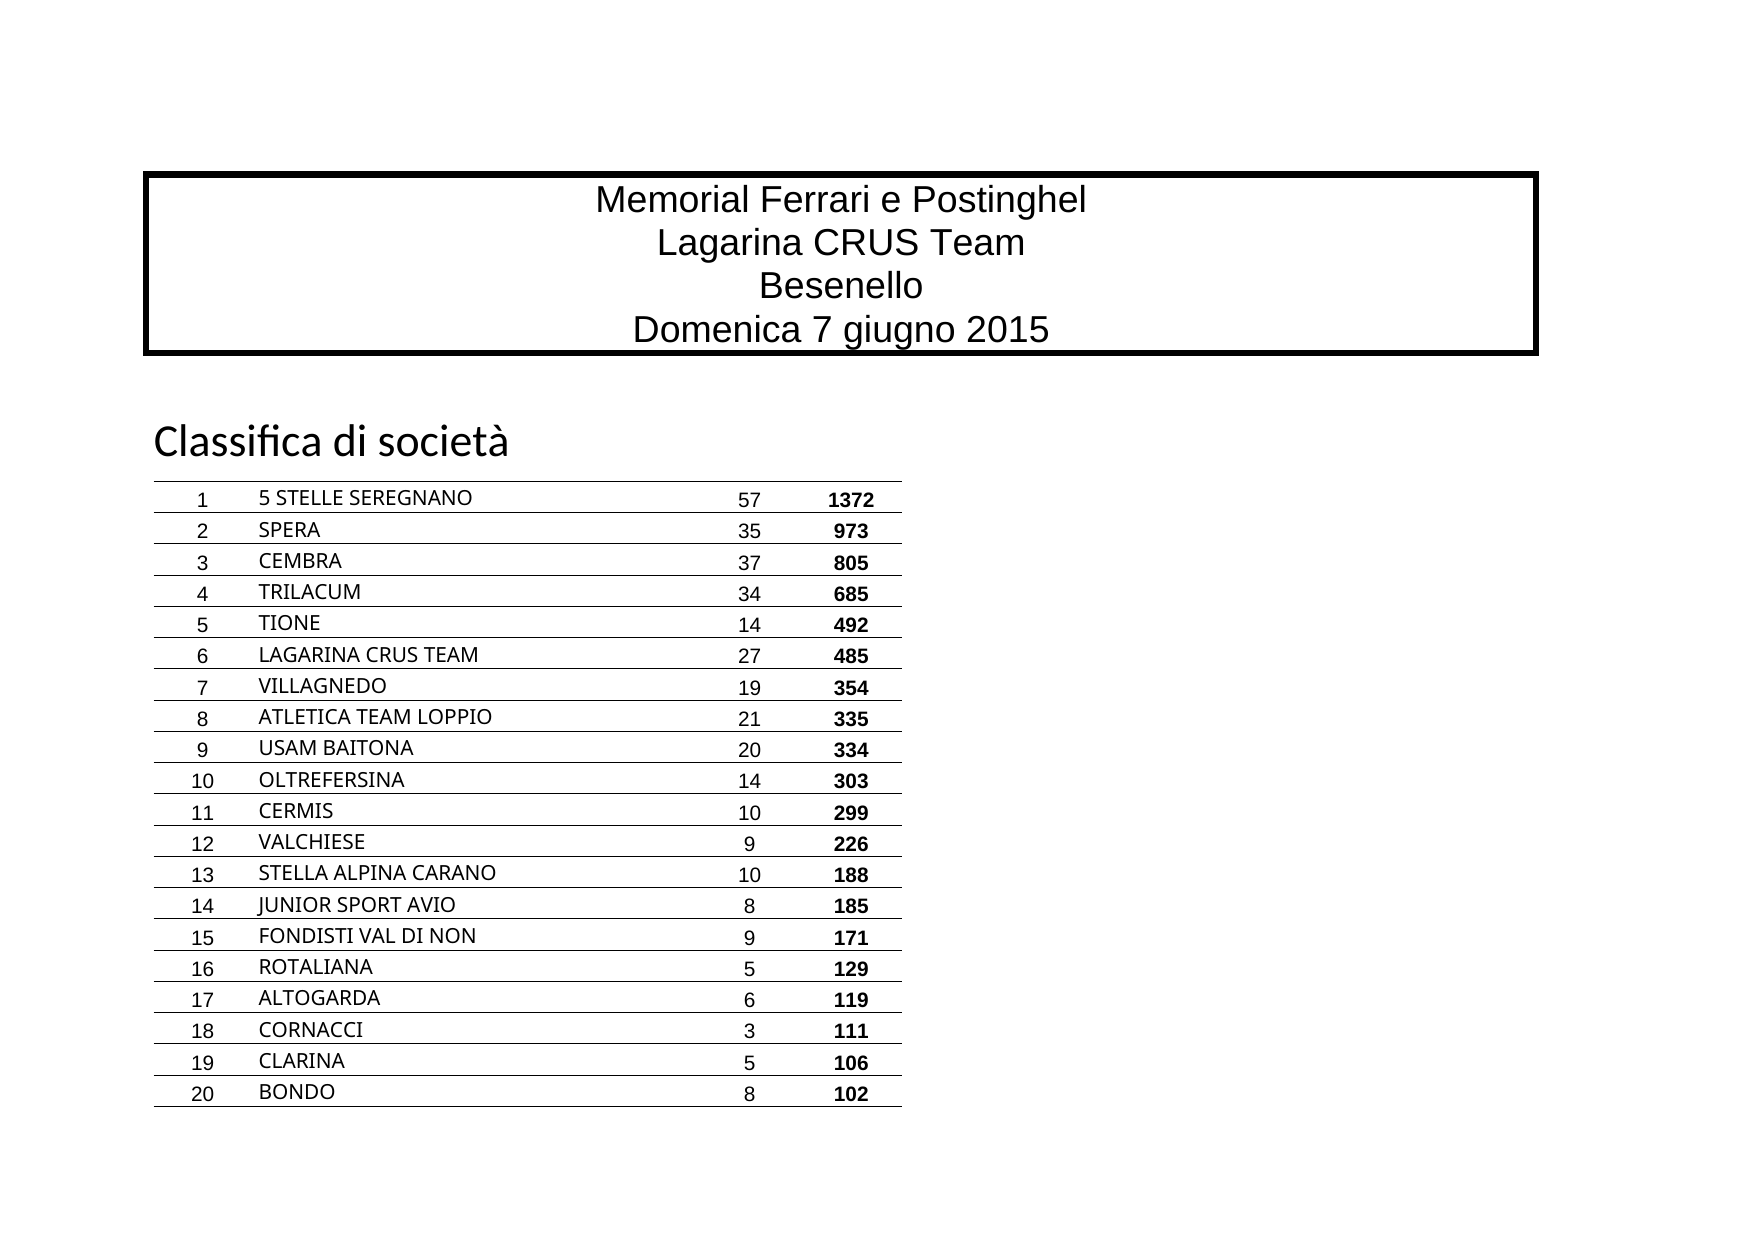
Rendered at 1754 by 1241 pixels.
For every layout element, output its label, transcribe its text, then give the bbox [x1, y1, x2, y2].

table_header Memorial Ferrari e Postinghel Lagarina CRUS Team Besenello Domenica 7 giugno 2015 [149, 178, 1533, 350]
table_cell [146, 356, 1309, 1107]
